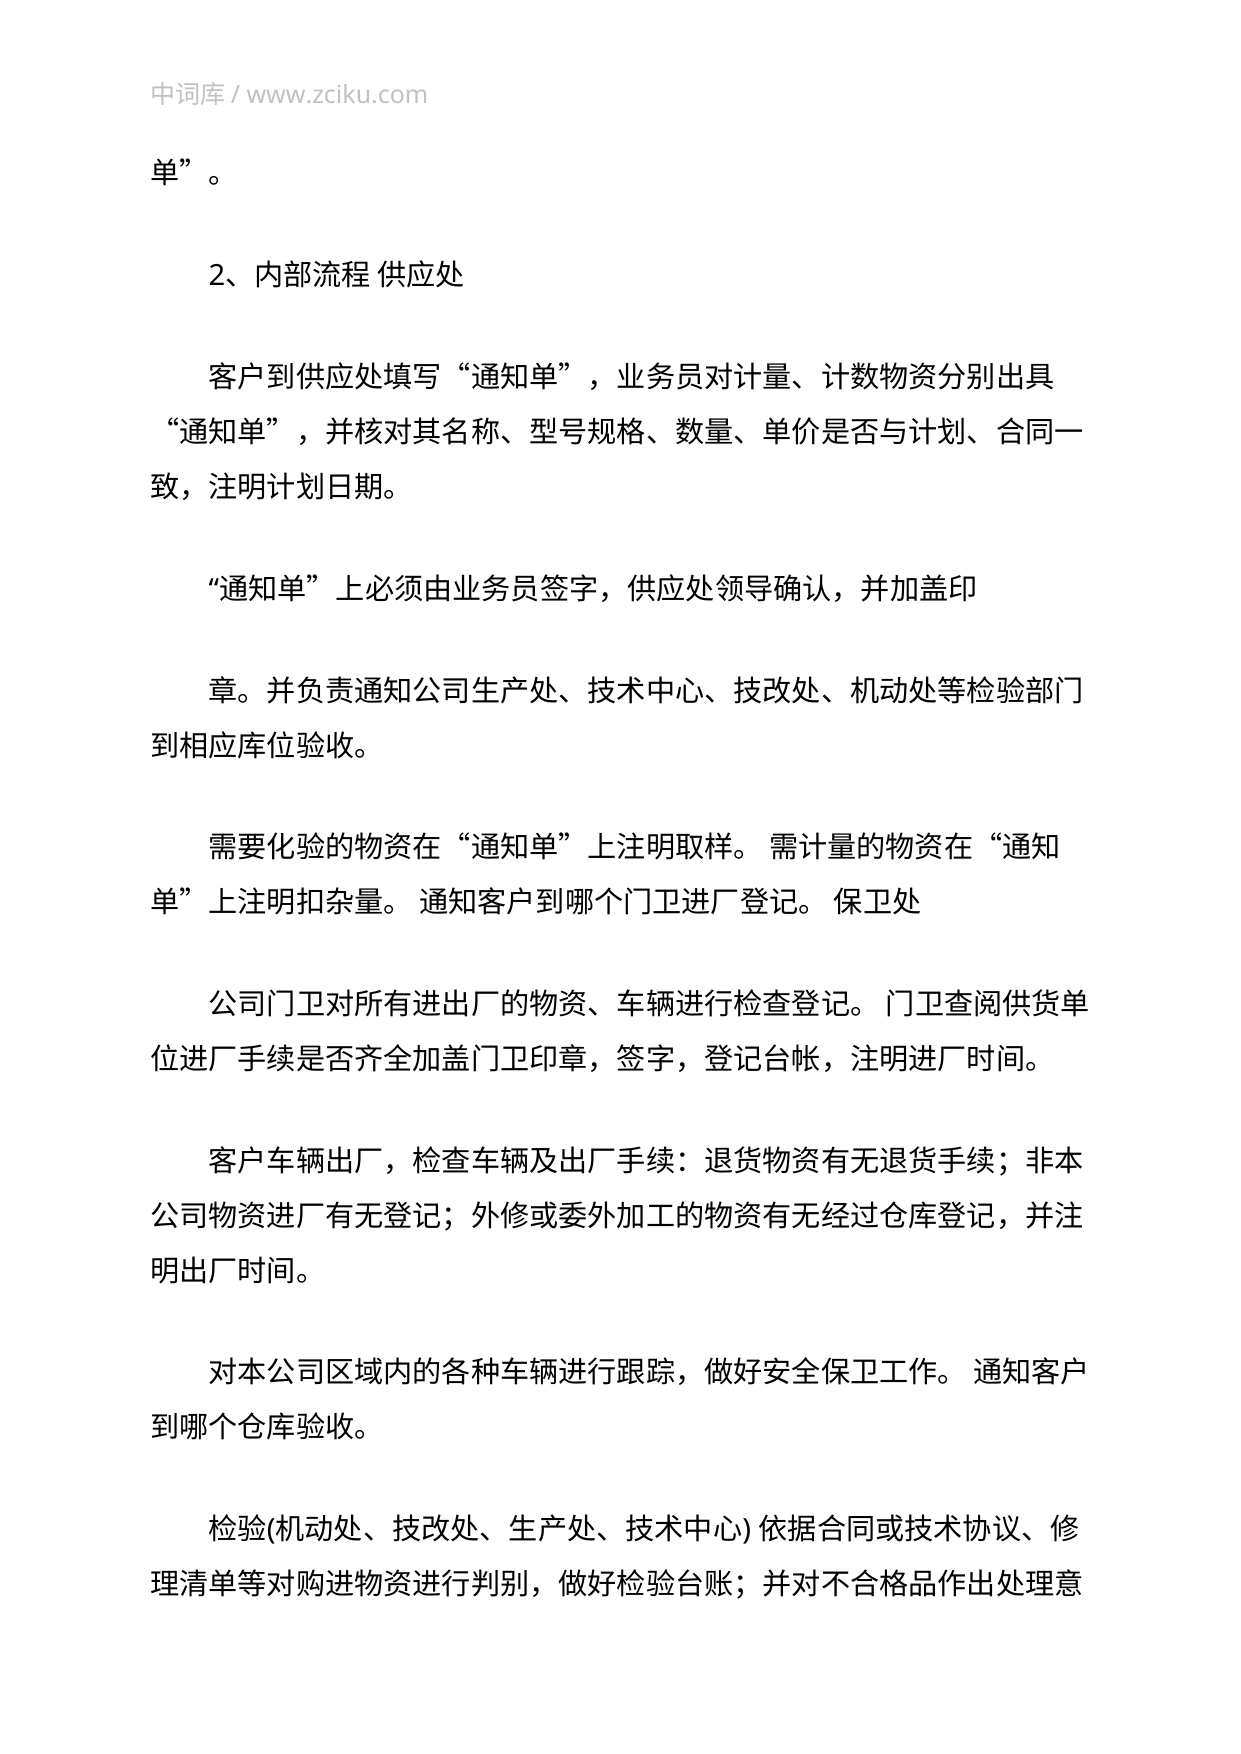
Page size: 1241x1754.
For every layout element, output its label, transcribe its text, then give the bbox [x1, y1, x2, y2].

text 公司门卫对所有进出厂的物资、车辆进行检查登记。 门卫查阅供货单位进厂手续是否齐全加盖门卫印章，签字，登记台帐，注明进厂时间。 [150, 981, 1090, 1078]
text 章。并负责通知公司生产处、技术中心、技改处、机动处等检验部门到相应库位验收。 [150, 667, 1090, 764]
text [150, 150, 1090, 192]
text 对本公司区域内的各种车辆进行跟踪，做好安全保卫工作。 通知客户到哪个仓库验收。 [150, 1349, 1090, 1446]
text “通知单”上必须由业务员签字，供应处领导确认，并加盖印 [150, 565, 1090, 608]
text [150, 1506, 1090, 1603]
text 客户车辆出厂，检查车辆及出厂手续：退货物资有无退货手续；非本公司物资进厂有无登记；外修或委外加工的物资有无经过仓库登记，并注明出厂时间。 [150, 1137, 1090, 1289]
text 需要化验的物资在“通知单”上注明取样。 需计量的物资在“通知单”上注明扣杂量。 通知客户到哪个门卫进厂登记。 保卫处 [150, 824, 1090, 921]
text 2、内部流程 供应处 [150, 252, 1090, 294]
text 客户到供应处填写“通知单”，业务员对计量、计数物资分别出具“通知单”，并核对其名称、型号规格、数量、单价是否与计划、合同一致，注明计划日期。 [150, 354, 1090, 506]
